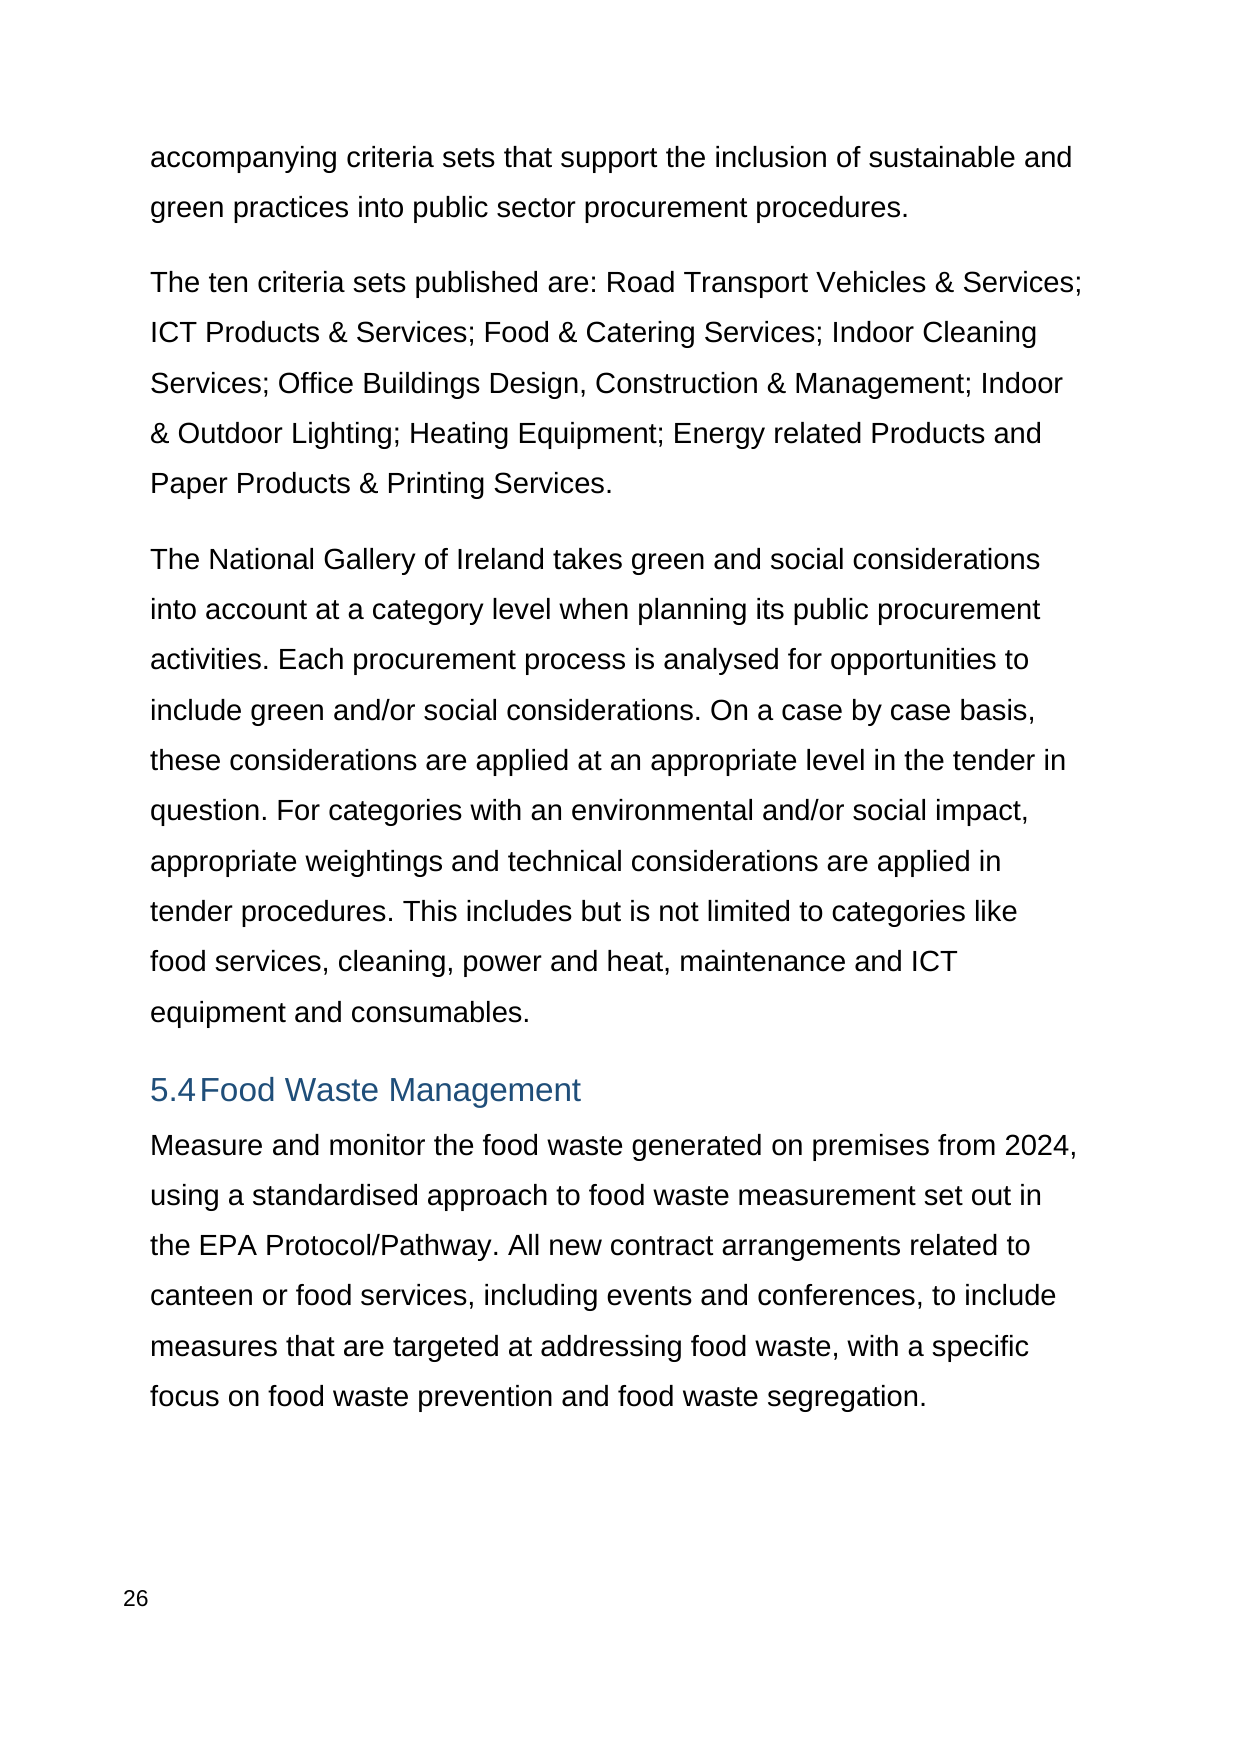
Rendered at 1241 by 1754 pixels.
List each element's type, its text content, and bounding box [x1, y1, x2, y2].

text The ten criteria sets published are: Road Transport Vehicles & Services; ICT Products & Services; Food & Catering Services; Indoor Cleaning Services; Office Buildings Design, Construction & Management; Indoor & Outdoor Lighting; Heating Equipment; Energy related Products and Paper Products & Printing Services. [150, 265, 1082, 500]
subtitle Food Waste Management [150, 1070, 1211, 1108]
text The National Gallery of Ireland takes green and social considerations into account at a category level when planning its public procurement activities. Each procurement process is analysed for opportunities to include green and/or social considerations. On a case by case basis, these considerations are applied at an appropriate level in the tender in question. For categories with an environmental and/or social impact, appropriate weightings and technical considerations are applied in tender procedures. This includes but is not limited to categories like food services, cleaning, power and heat, maintenance and ICT equipment and consumables. [150, 542, 1082, 1028]
text Measure and monitor the food waste generated on premises from 2024, using a standardised approach to food waste measurement set out in the EPA Protocol/Pathway. All new contract arrangements related to canteen or food services, including events and conferences, to include measures that are targeted at addressing food waste, with a specific focus on food waste prevention and food waste segregation. [150, 1127, 1080, 1413]
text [150, 139, 1088, 223]
